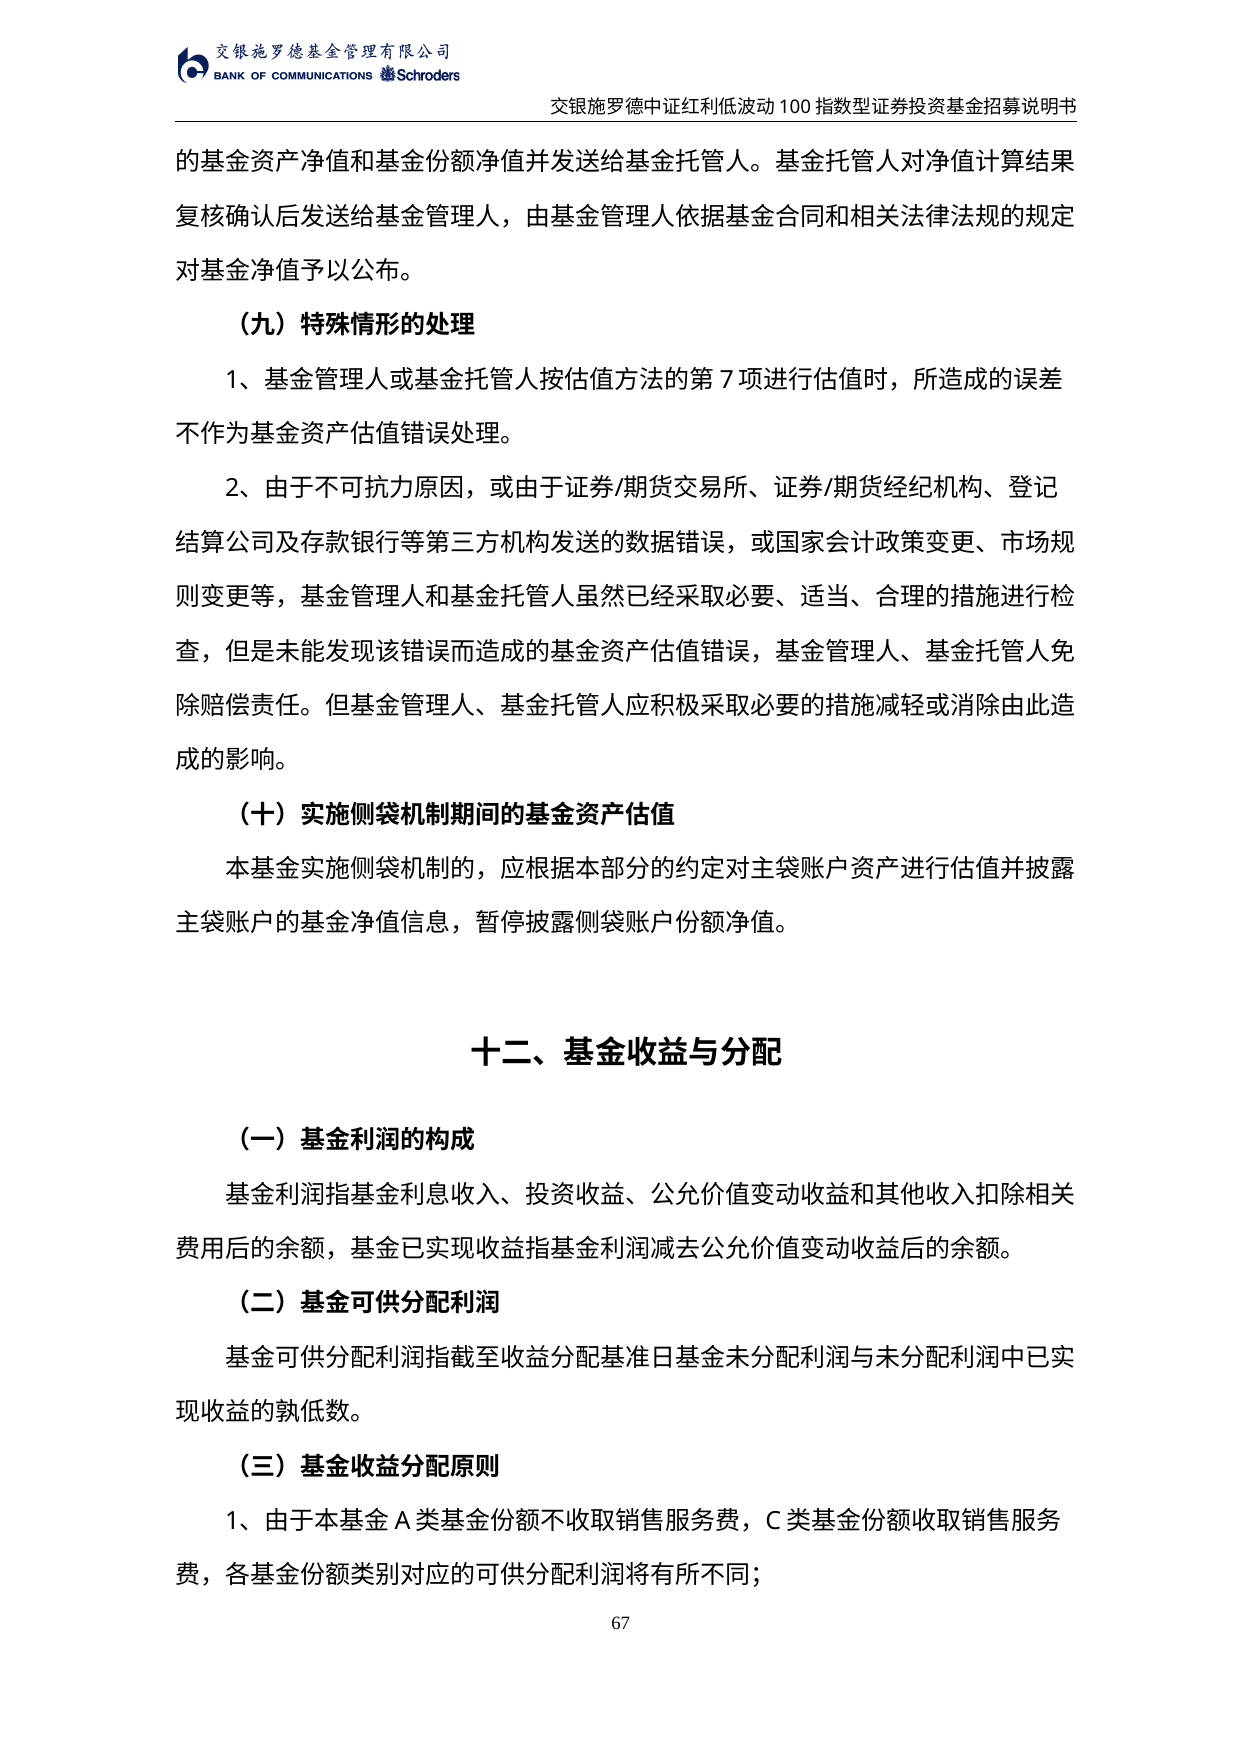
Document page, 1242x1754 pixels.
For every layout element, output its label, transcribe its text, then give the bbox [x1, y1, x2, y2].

picture [178, 43, 460, 83]
text （三）基金收益分配原则 [175, 1446, 1077, 1482]
text 1、由于本基金A类基金份额不收取销售服务费，C类基金份额收取销售服务费，各基金份额类别对应的可供分配利润将有所不同； [175, 1500, 1077, 1591]
text 本基金实施侧袋机制的，应根据本部分的约定对主袋账户资产进行估值并披露主袋账户的基金净值信息，暂停披露侧袋账户份额净值。 [175, 848, 1077, 939]
text 基金可供分配利润指截至收益分配基准日基金未分配利润与未分配利润中已实现收益的孰低数。 [175, 1337, 1077, 1428]
text 2、由于不可抗力原因，或由于证券/期货交易所、证券/期货经纪机构、登记结算公司及存款银行等第三方机构发送的数据错误，或国家会计政策变更、市场规则变更等，基金管理人和基金托管人虽然已经采取必要、适当、合理的措施进行检查，但是未能发现该错误而造成的基金资产估值错误，基金管理人、基金托管人免除赔偿责任。但基金管理人、基金托管人应积极采取必要的措施减轻或消除由此造成的影响。 [175, 468, 1077, 776]
text 1、基金管理人或基金托管人按估值方法的第7项进行估值时，所造成的误差不作为基金资产估值错误处理。 [175, 359, 1077, 450]
text （一）基金利润的构成 [175, 1120, 1077, 1156]
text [175, 142, 1077, 287]
text 基金利润指基金利息收入、投资收益、公允价值变动收益和其他收入扣除相关费用后的余额，基金已实现收益指基金利润减去公允价值变动收益后的余额。 [175, 1174, 1077, 1265]
text （二）基金可供分配利润 [175, 1283, 1077, 1319]
text （十）实施侧袋机制期间的基金资产估值 [175, 794, 1077, 830]
text （九）特殊情形的处理 [175, 305, 1077, 341]
subtitle 十二、基金收益与分配 [175, 1027, 1077, 1072]
